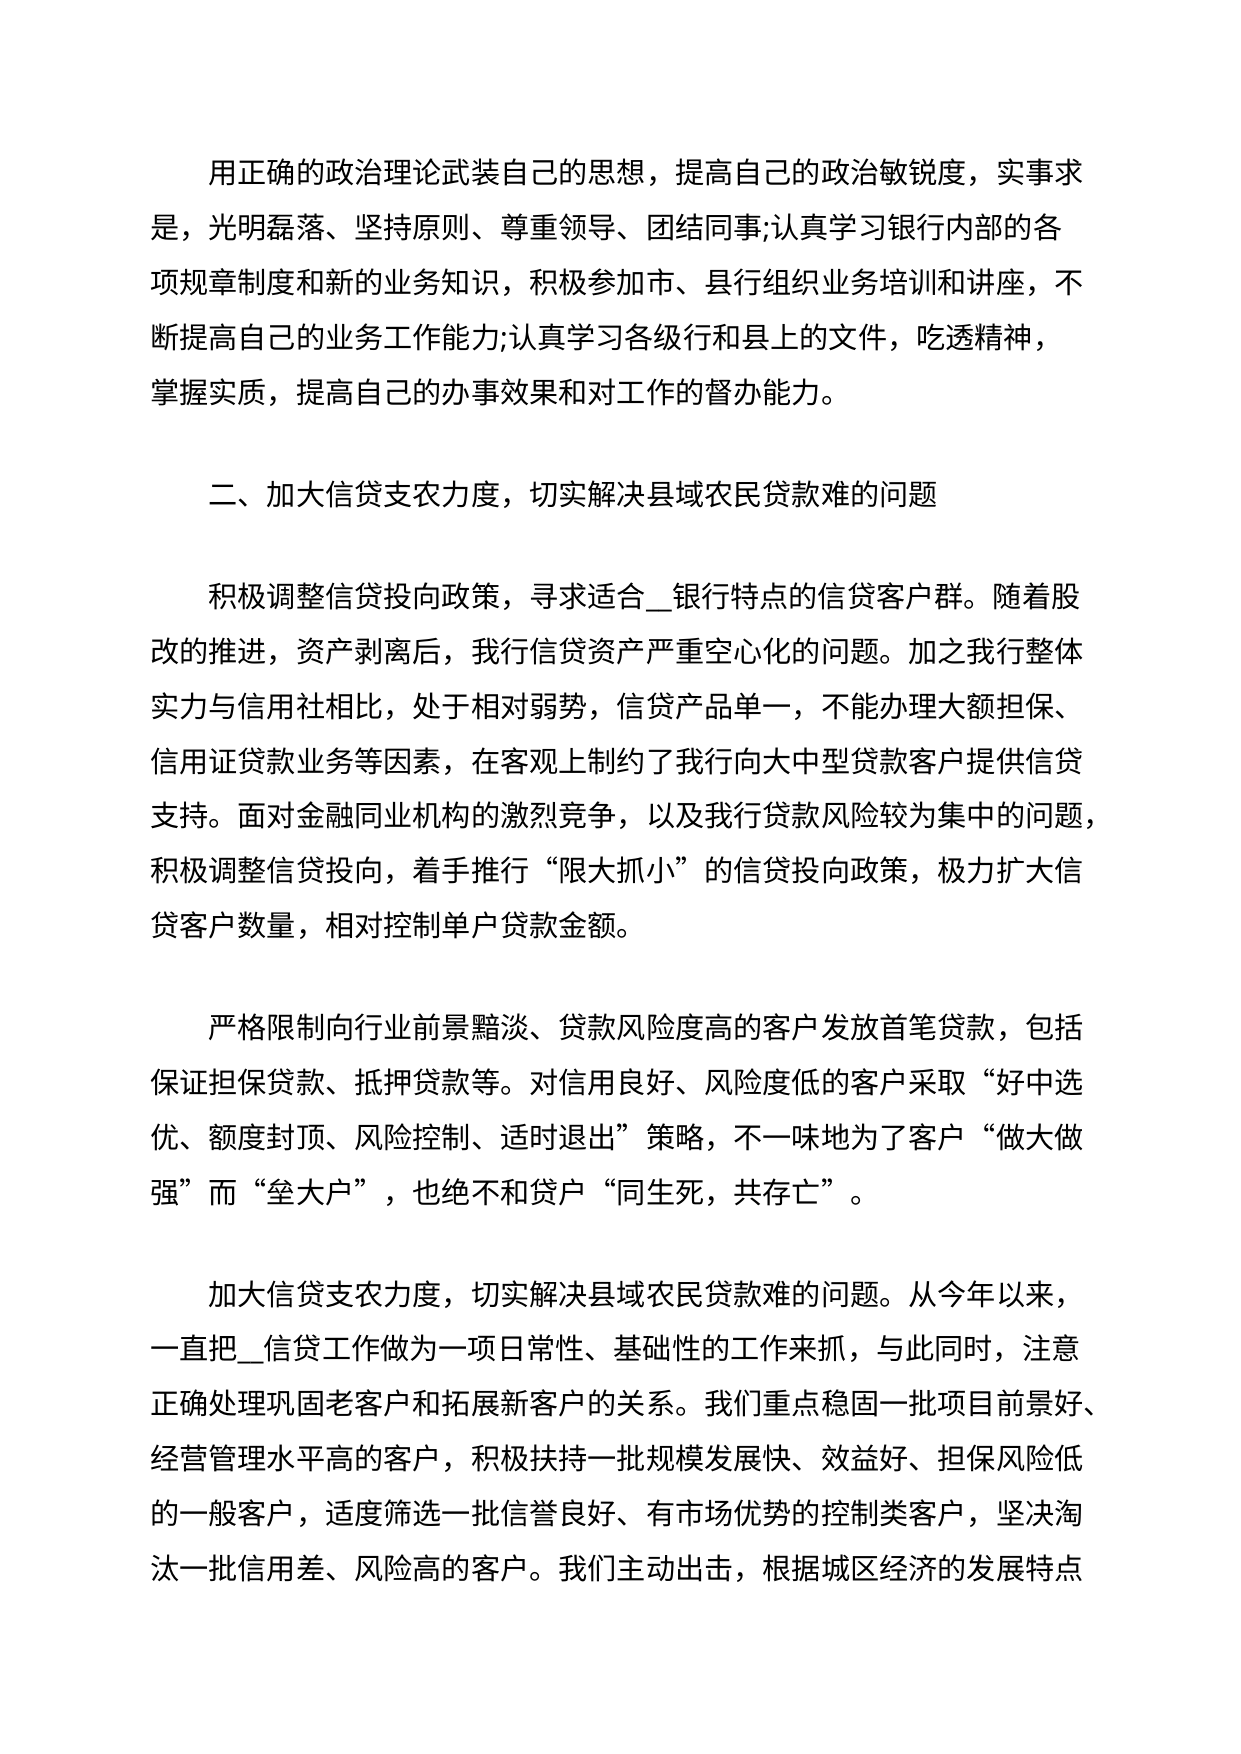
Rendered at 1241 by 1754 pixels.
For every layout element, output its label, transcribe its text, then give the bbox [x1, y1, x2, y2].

text 积极调整信贷投向政策，寻求适合__银行特点的信贷客户群。随着股改的推进，资产剥离后，我行信贷资产严重空心化的问题。加之我行整体实力与信用社相比，处于相对弱势，信贷产品单一，不能办理大额担保、信用证贷款业务等因素，在客观上制约了我行向大中型贷款客户提供信贷支持。面对金融同业机构的激烈竞争，以及我行贷款风险较为集中的问题，积极调整信贷投向，着手推行“限大抓小”的信贷投向政策，极力扩大信贷客户数量，相对控制单户贷款金额。 [150, 573, 1090, 945]
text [150, 1271, 1090, 1588]
text 用正确的政治理论武装自己的思想，提高自己的政治敏锐度，实事求是，光明磊落、坚持原则、尊重领导、团结同事;认真学习银行内部的各项规章制度和新的业务知识，积极参加市、县行组织业务培训和讲座，不断提高自己的业务工作能力;认真学习各级行和县上的文件，吃透精神，掌握实质，提高自己的办事效果和对工作的督办能力。 [150, 150, 1090, 412]
text 严格限制向行业前景黯淡、贷款风险度高的客户发放首笔贷款，包括保证担保贷款、抵押贷款等。对信用良好、风险度低的客户采取“好中选优、额度封顶、风险控制、适时退出”策略，不一味地为了客户“做大做强”而“垒大户”，也绝不和贷户“同生死，共存亡”。 [150, 1004, 1090, 1212]
text 二、加大信贷支农力度，切实解决县域农民贷款难的问题 [150, 472, 1090, 514]
